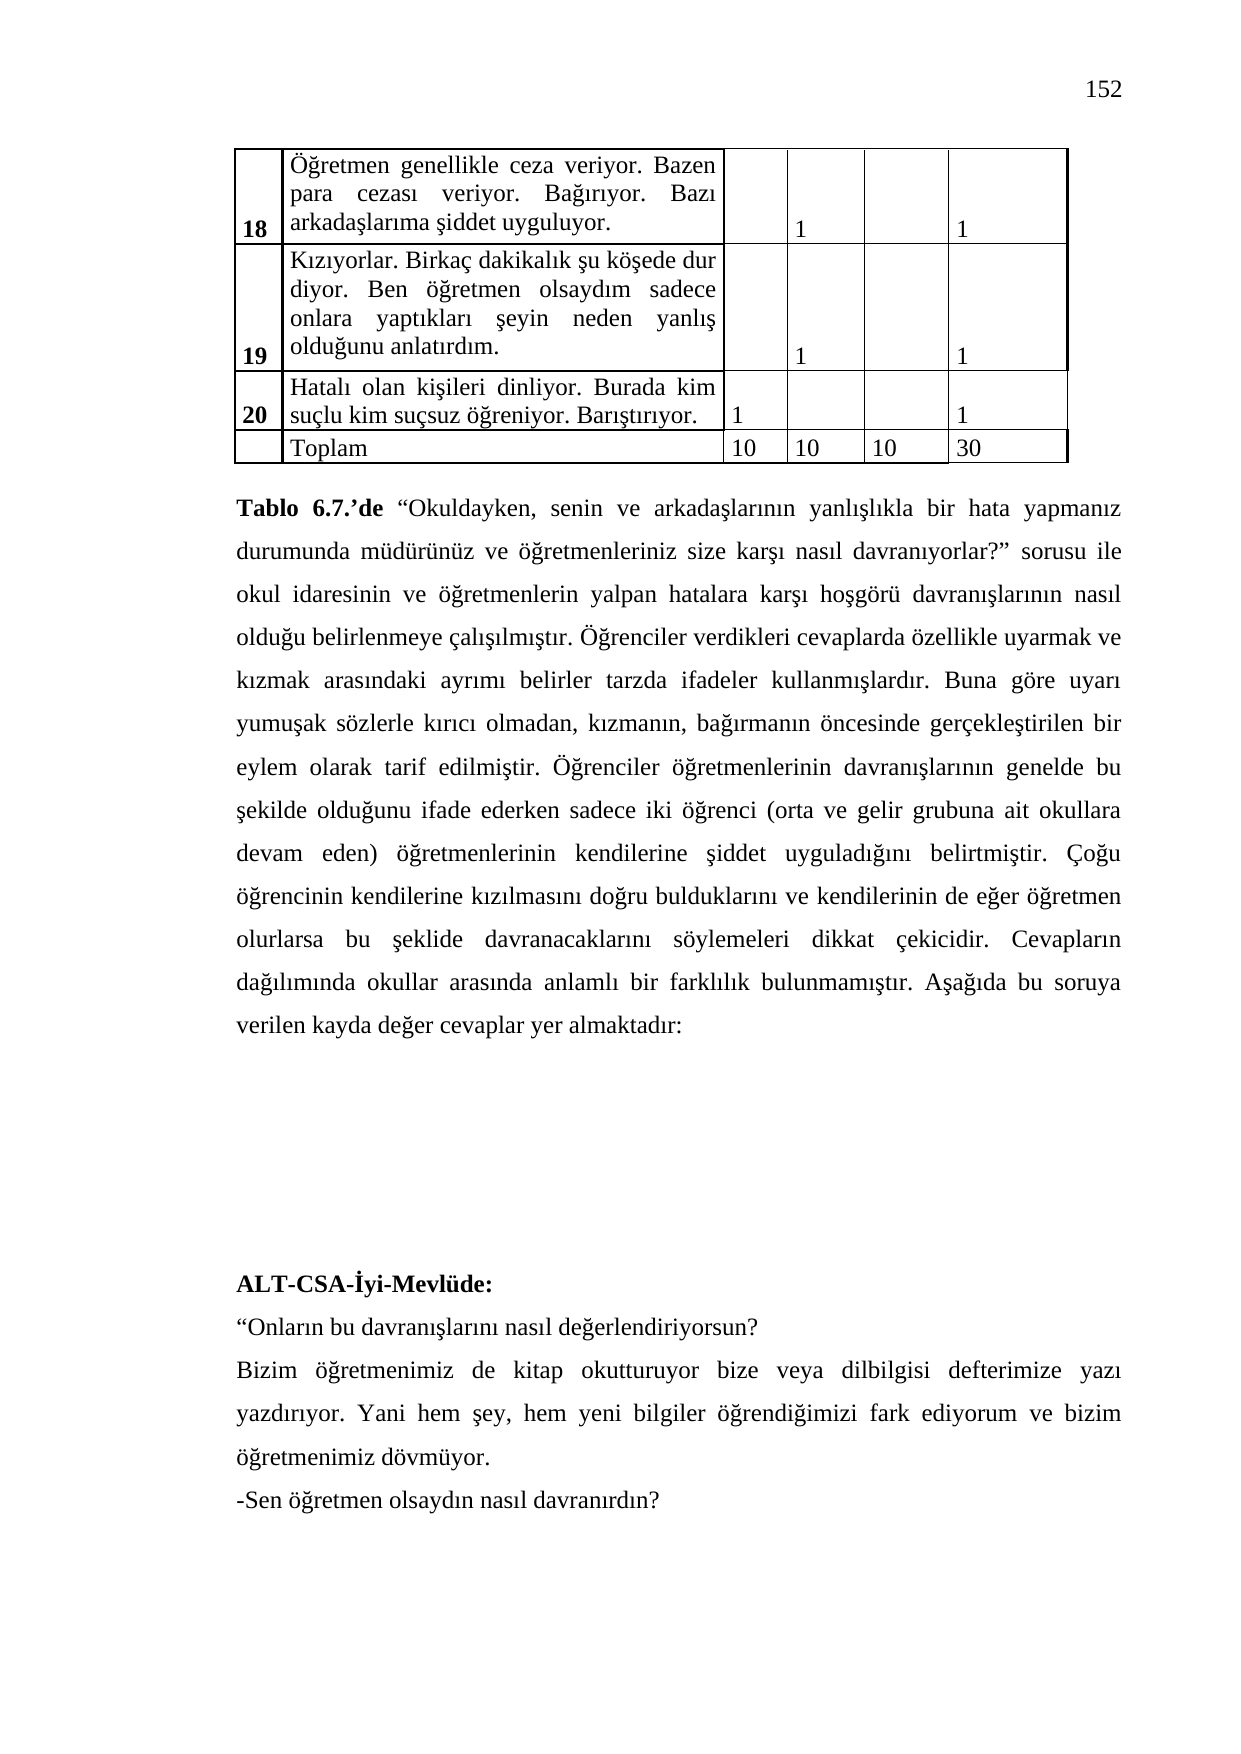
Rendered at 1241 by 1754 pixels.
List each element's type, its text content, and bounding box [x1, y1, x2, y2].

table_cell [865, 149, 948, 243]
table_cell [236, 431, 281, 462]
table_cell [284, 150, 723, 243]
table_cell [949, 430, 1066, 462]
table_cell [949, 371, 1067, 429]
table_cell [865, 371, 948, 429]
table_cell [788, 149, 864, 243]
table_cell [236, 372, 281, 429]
text “Onların bu davranışlarını nasıl değerlendiriyorsun? [236, 1312, 1122, 1341]
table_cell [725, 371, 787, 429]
text -Sen öğretmen olsaydın nasıl davranırdın? [236, 1485, 1122, 1513]
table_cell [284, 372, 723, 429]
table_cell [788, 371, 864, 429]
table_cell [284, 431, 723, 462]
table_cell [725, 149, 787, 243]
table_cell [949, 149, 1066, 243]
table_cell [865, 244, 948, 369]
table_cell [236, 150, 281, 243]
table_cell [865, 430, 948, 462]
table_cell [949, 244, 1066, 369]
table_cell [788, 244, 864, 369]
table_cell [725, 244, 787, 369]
text Bizim öğretmenimiz de kitap okutturuyor bize veya dilbilgisi defterimize yazı yazdırıyor. Yani hem şey, hem yeni bilgiler öğrendiğimizi fark ediyorum ve bizim öğretmenimiz dövmüyor. [236, 1355, 1122, 1470]
text Tablo 6.7.’de “Okuldayken, senin ve arkadaşlarının yanlışlıkla bir hata yapmanız durumunda müdürünüz ve öğretmenleriniz size karşı nasıl davranıyorlar?” sorusu ile okul idaresinin ve öğretmenlerin yalpan hatalara karşı hoşgörü davranışlarının nasıl olduğu belirlenmeye çalışılmıştır. Öğrenciler verdikleri cevaplarda özellikle uyarmak ve kızmak arasındaki ayrımı belirler tarzda ifadeler kullanmışlardır. Buna göre uyarı yumuşak sözlerle kırıcı olmadan, kızmanın, bağırmanın öncesinde gerçekleştirilen bir eylem olarak tarif edilmiştir. Öğrenciler öğretmenlerinin davranışlarının genelde bu şekilde olduğunu ifade ederken sadece iki öğrenci (orta ve gelir grubuna ait okullara devam eden) öğretmenlerinin kendilerine şiddet uyguladığını belirtmiştir. Çoğu öğrencinin kendilerine kızılmasını doğru bulduklarını ve kendilerinin de eğer öğretmen olurlarsa bu şeklide davranacaklarını söylemeleri dikkat çekicidir. Cevapların dağılımında okullar arasında anlamlı bir farklılık bulunmamıştır. Aşağıda bu soruya verilen kayda değer cevaplar yer almaktadır: [236, 493, 1122, 1039]
text ALT-CSA-İyi-Mevlüde: [236, 1269, 1122, 1298]
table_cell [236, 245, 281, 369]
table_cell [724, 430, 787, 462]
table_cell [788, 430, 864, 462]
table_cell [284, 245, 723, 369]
